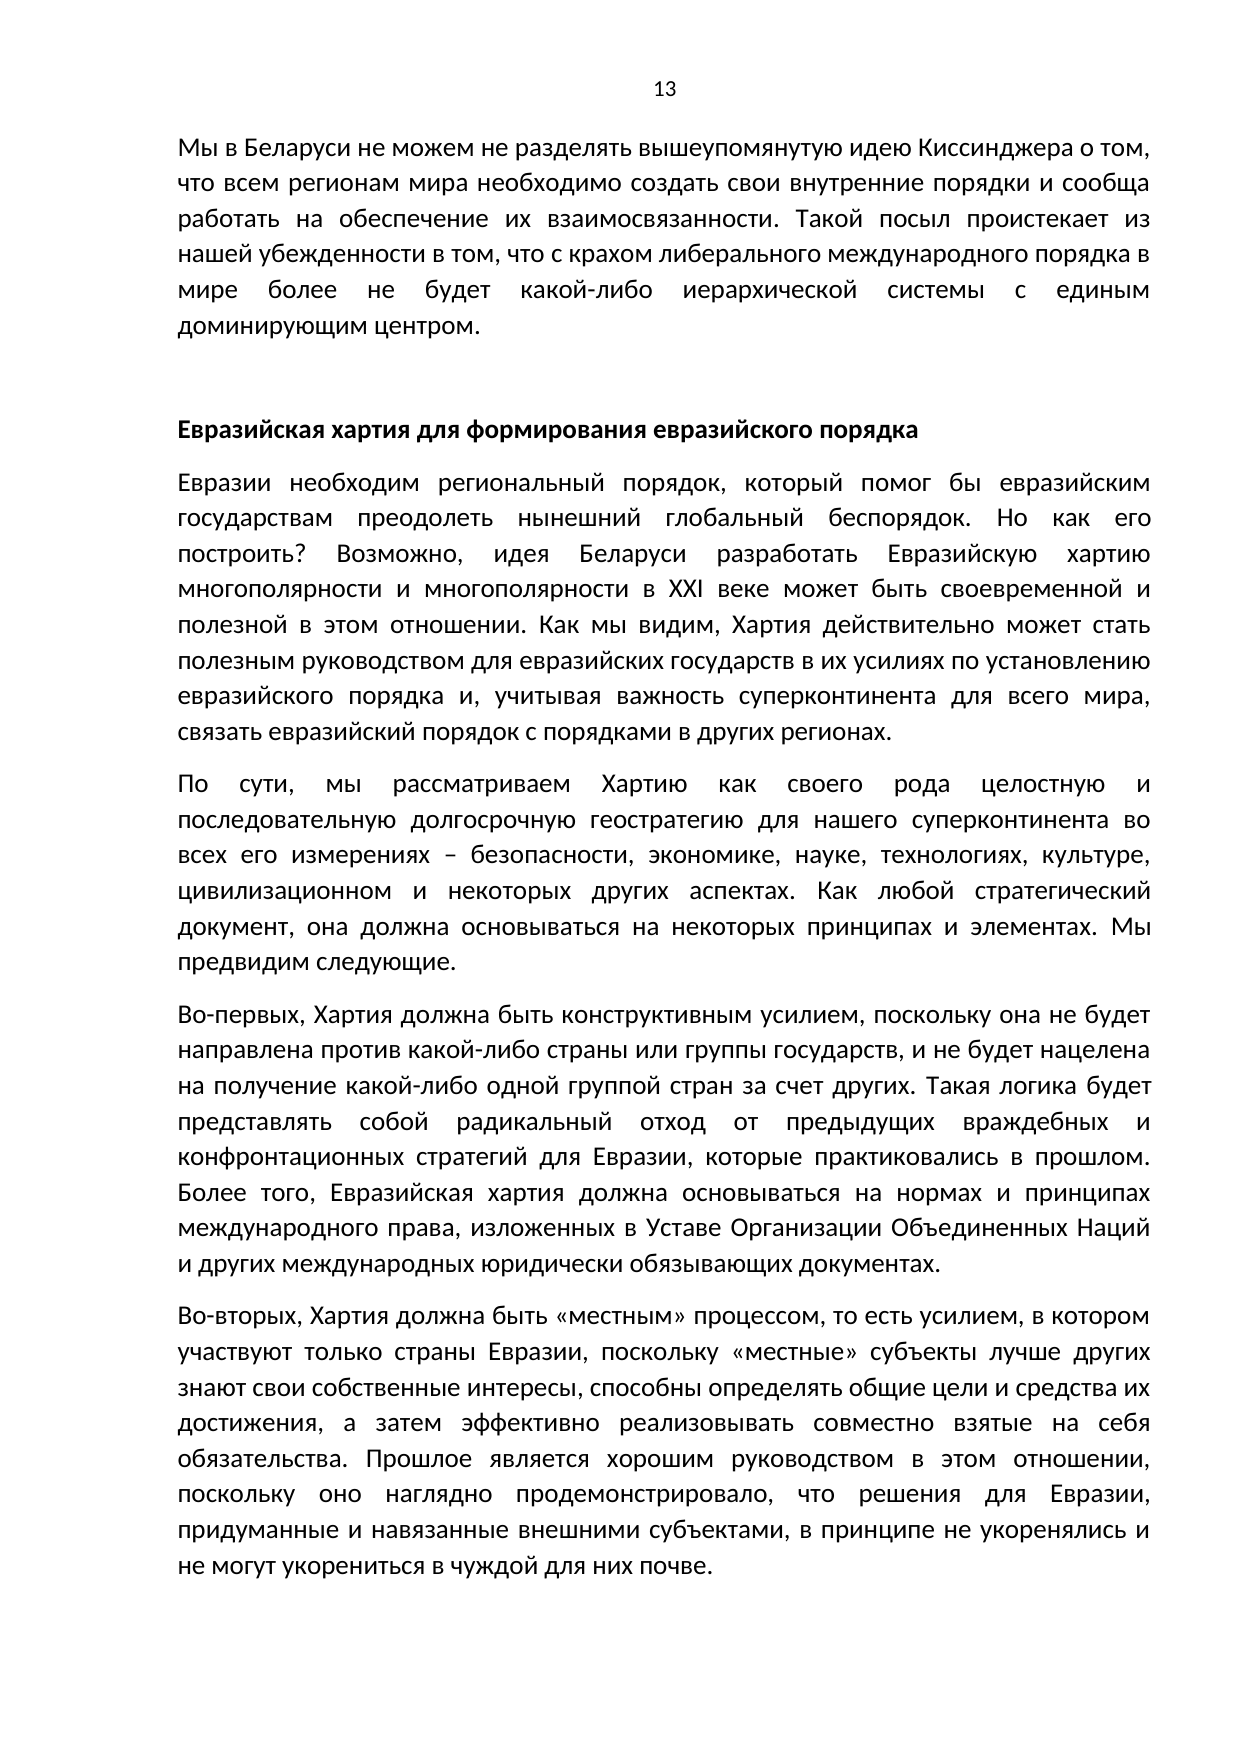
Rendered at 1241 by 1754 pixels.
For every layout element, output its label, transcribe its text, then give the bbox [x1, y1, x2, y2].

text Мы в Беларуси не можем не разделять вышеупомянутую идею Киссинджера о том, что всем регионам мира необходимо создать свои внутренние порядки и сообща работать на обеспечение их взаимосвязанности. Такой посыл проистекает из нашей убежденности в том, что с крахом либерального международного порядка в мире более не будет какой-либо иерархической системы с единым доминирующим центром. [177, 130, 1152, 341]
text Евразийская хартия для формирования евразийского порядка [177, 412, 1152, 446]
text По сути, мы рассматриваем Хартию как своего рода целостную и последовательную долгосрочную геостратегию для нашего суперконтинента во всех его измерениях – безопасности, экономике, науке, технологиях, культуре, цивилизационном и некоторых других аспектах. Как любой стратегический документ, она должна основываться на некоторых принципах и элементах. Мы предвидим следующие. [177, 766, 1152, 978]
text Евразии необходим региональный порядок, который помог бы евразийским государствам преодолеть нынешний глобальный беспорядок. Но как его построить? Возможно, идея Беларуси разработать Евразийскую хартию многополярности и многополярности в XXI веке может быть своевременной и полезной в этом отношении. Как мы видим, Хартия действительно может стать полезным руководством для евразийских государств в их усилиях по установлению евразийского порядка и, учитывая важность суперконтинента для всего мира, связать евразийский порядок с порядками в других регионах. [177, 465, 1152, 747]
text Во-вторых, Хартия должна быть «местным» процессом, то есть усилием, в котором участвуют только страны Евразии, поскольку «местные» субъекты лучше других знают свои собственные интересы, способны определять общие цели и средства их достижения, а затем эффективно реализовывать совместно взятые на себя обязательства. Прошлое является хорошим руководством в этом отношении, поскольку оно наглядно продемонстрировало, что решения для Евразии, придуманные и навязанные внешними субъектами, в принципе не укоренялись и не могут укорениться в чуждой для них почве. [177, 1298, 1152, 1581]
text Во-первых, Хартия должна быть конструктивным усилием, поскольку она не будет направлена ​​против какой-либо страны или группы государств, и не будет нацелена на получение какой-либо одной группой стран за счет других. Такая логика будет представлять собой радикальный отход от предыдущих враждебных и конфронтационных стратегий для Евразии, которые практиковались в прошлом. Более того, Евразийская хартия должна основываться на нормах и принципах международного права, изложенных в Уставе Организации Объединенных Наций и других международных юридически обязывающих документах. [177, 997, 1152, 1279]
